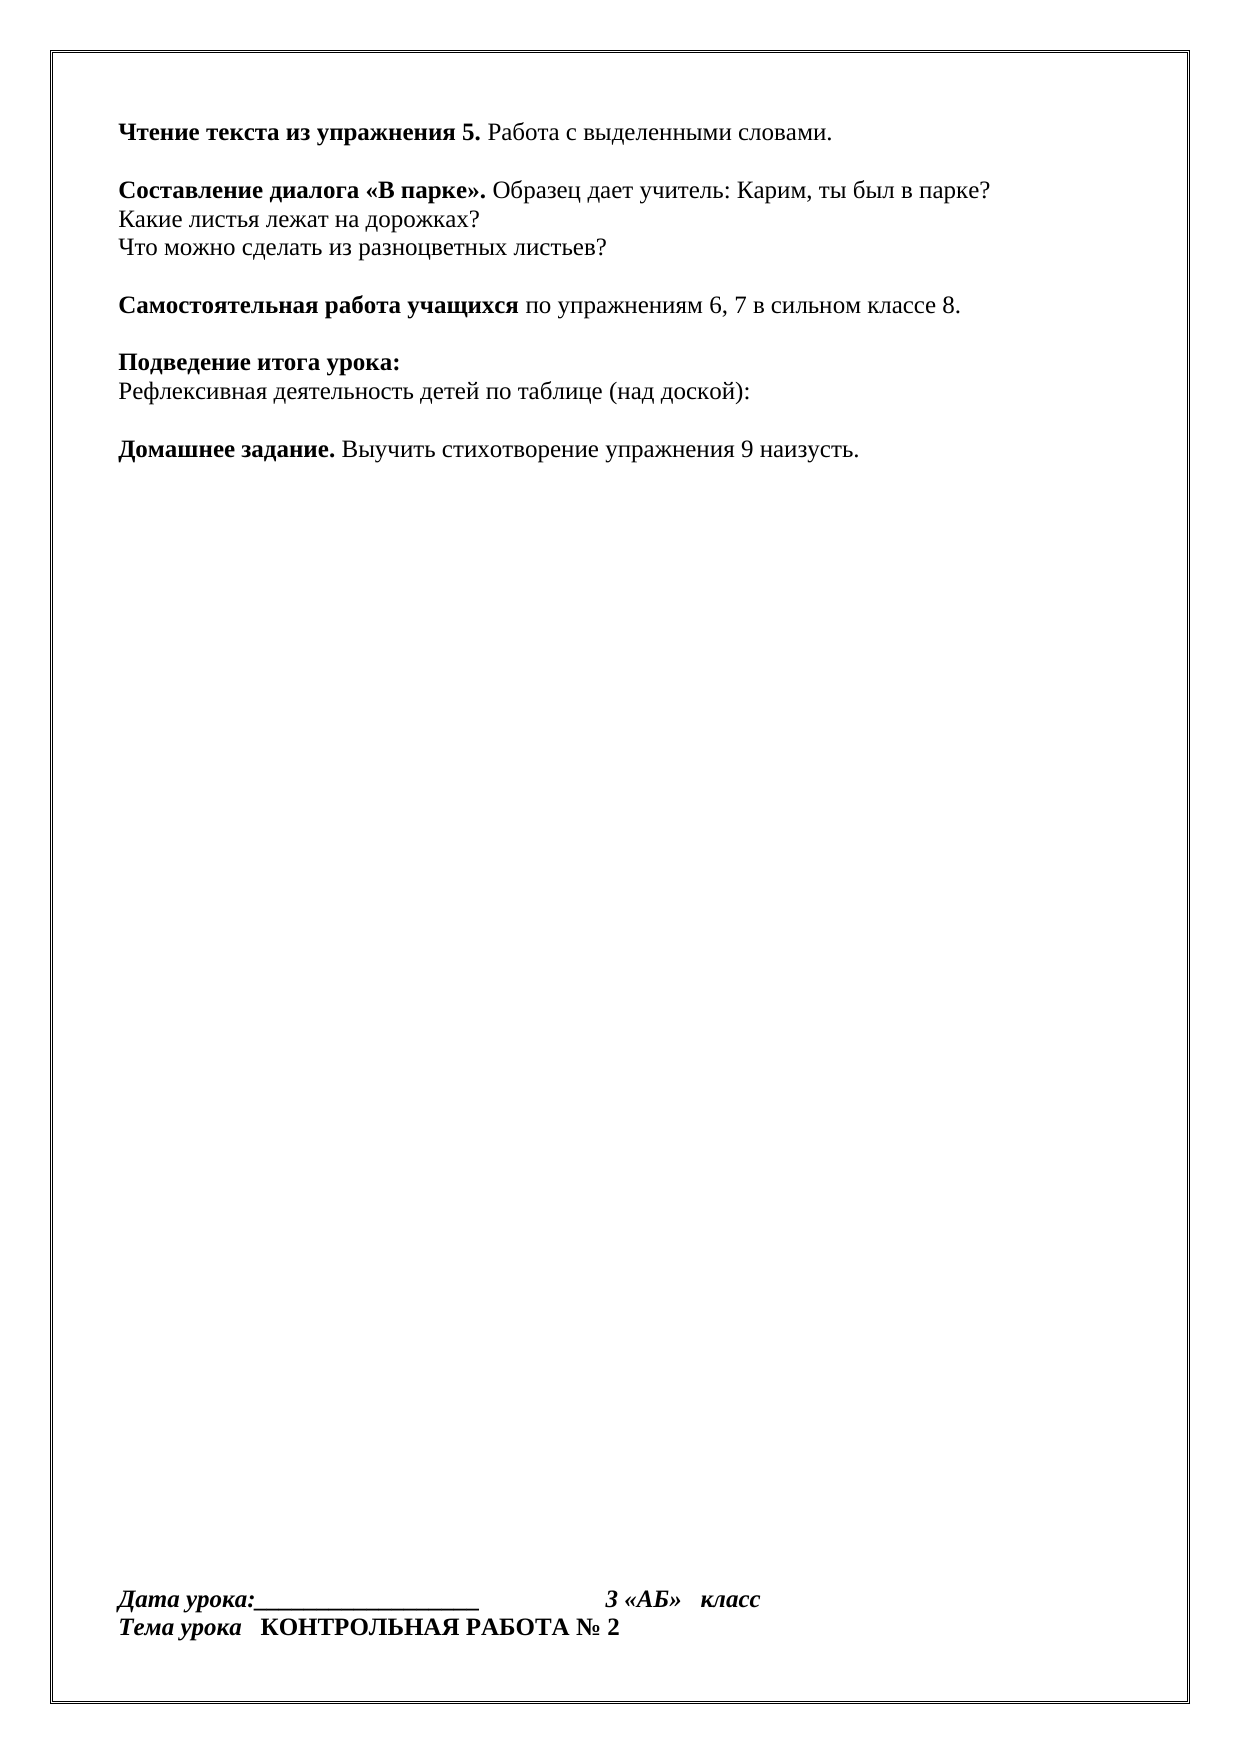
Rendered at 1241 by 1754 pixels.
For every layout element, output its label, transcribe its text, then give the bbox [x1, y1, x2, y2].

text Подведение итога урока: [118, 347, 1152, 376]
text Что можно сделать из разноцветных листьев? [118, 232, 1152, 261]
text Чтение текста из упражнения 5. Работа с выделенными словами. [118, 117, 1152, 146]
text Домашнее задание. Выучить стихотворение упражнения 9 наизусть. [118, 434, 1152, 462]
text Рефлексивная деятельность детей по таблице (над доской): [118, 376, 1152, 405]
text Какие листья лежат на дорожках? [118, 204, 1152, 232]
text Составление диалога «В парке». Образец дает учитель: Карим, ты был в парке? [118, 175, 1152, 204]
text Тема урока КОНТРОЛЬНАЯ РАБОТА № 2 [118, 1612, 1152, 1641]
text Самостоятельная работа учащихся по упражнениям 6, 7 в сильном классе 8. [118, 290, 1152, 319]
text Дата урока:__________________ 3 «АБ» класс [118, 1584, 1152, 1612]
